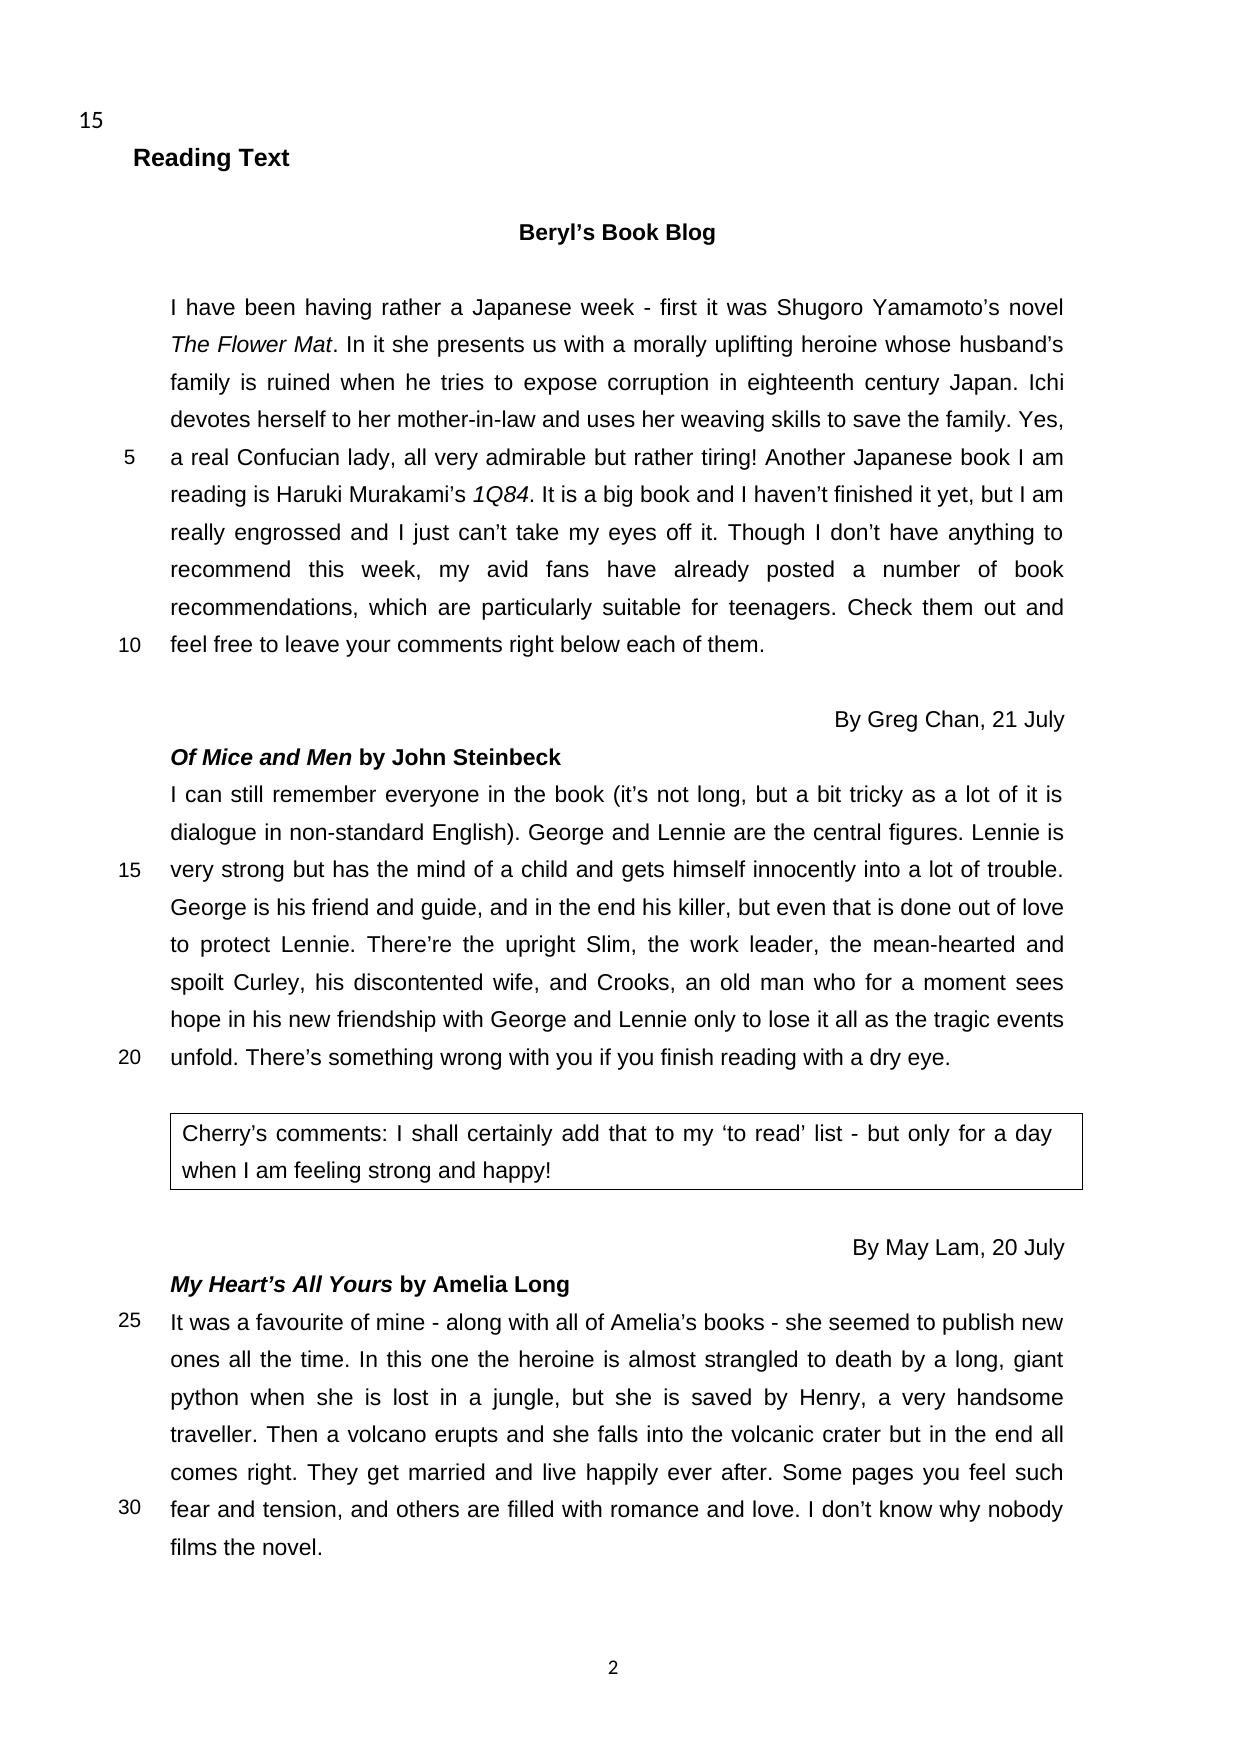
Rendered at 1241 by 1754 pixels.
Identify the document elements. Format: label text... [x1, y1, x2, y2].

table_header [159, 213, 1094, 1638]
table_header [100, 213, 159, 1638]
text Reading Text [133, 138, 1093, 176]
